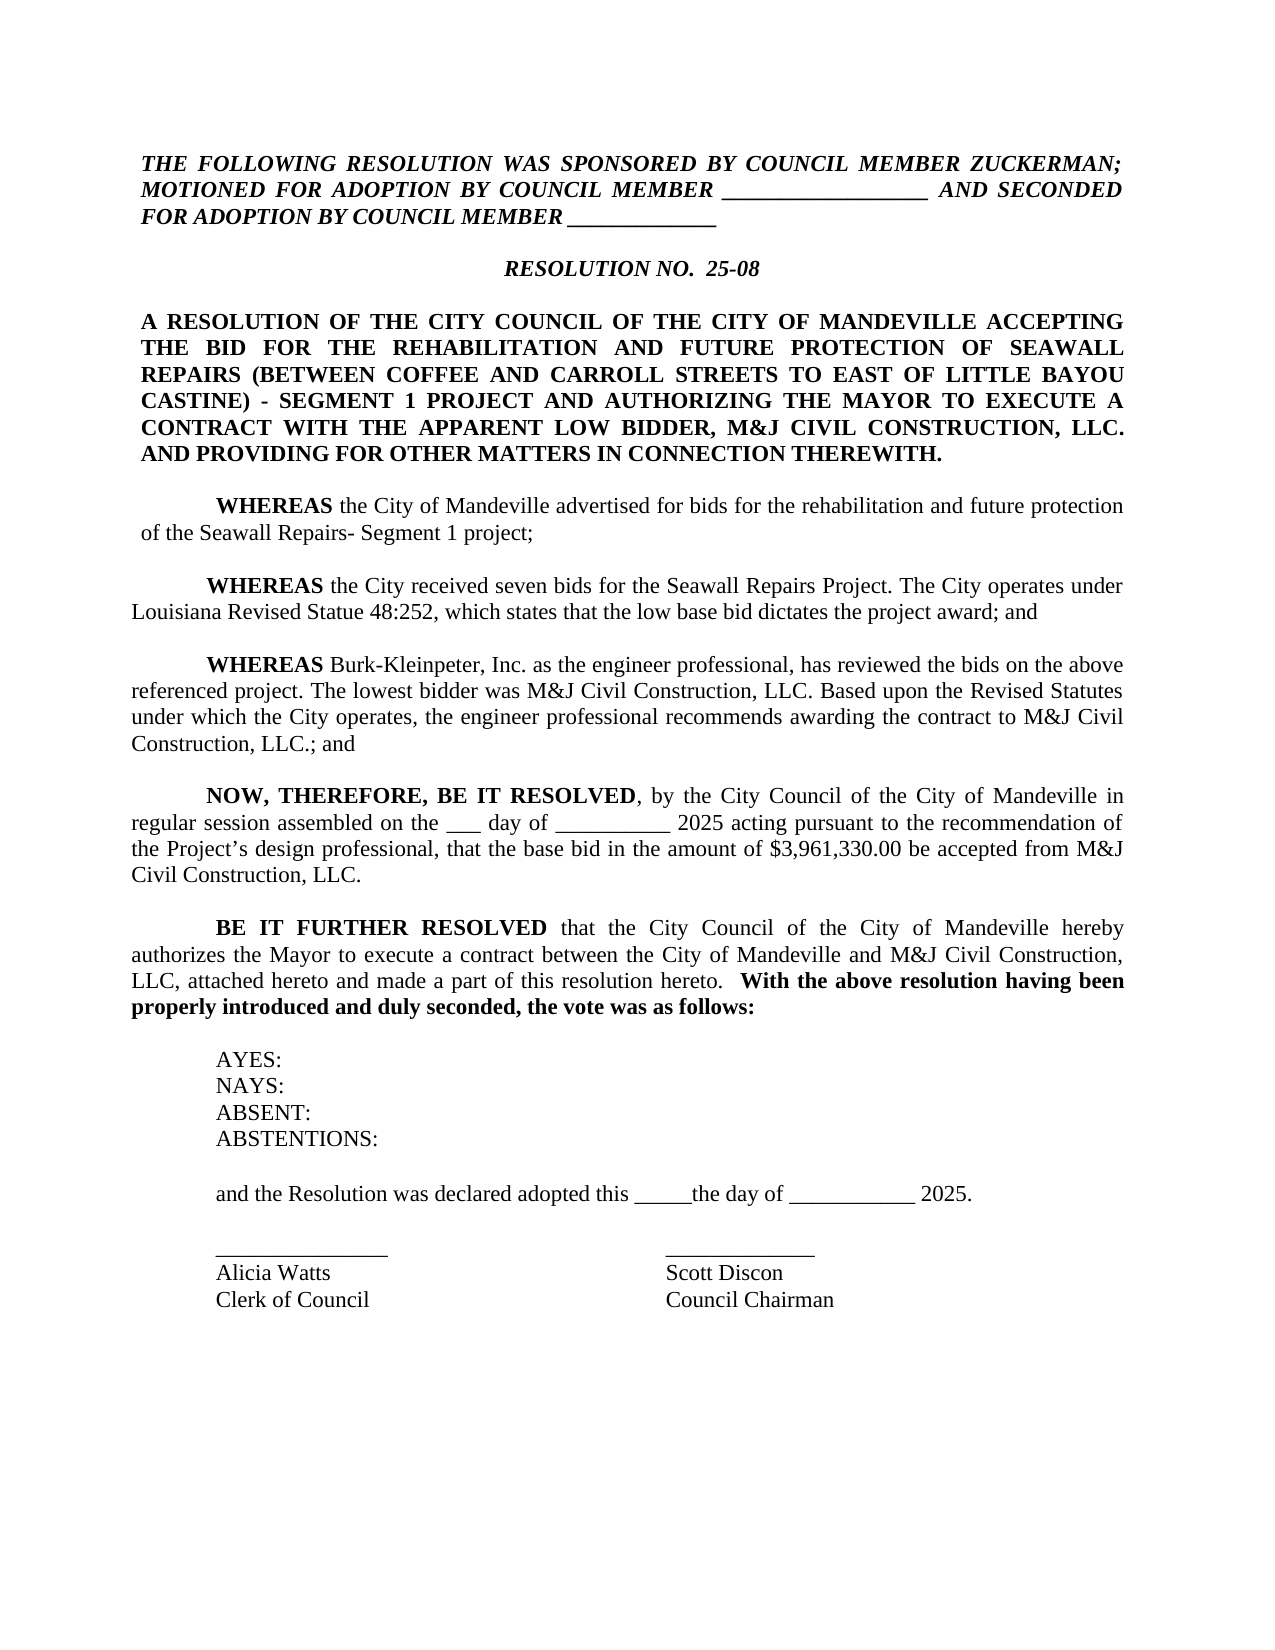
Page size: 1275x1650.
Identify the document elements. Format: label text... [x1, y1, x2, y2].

text AYES: [216, 1046, 1125, 1072]
text WHEREAS the City of Mandeville advertised for bids for the rehabilitation and future protection of the Seawall Repairs- Segment 1 project; [141, 493, 1125, 545]
text BE IT FURTHER RESOLVED that the City Council of the City of Mandeville hereby authorizes the Mayor to execute a contract between the City of Mandeville and M&J Civil Construction, LLC, attached hereto and made a part of this resolution hereto. With the above resolution having been properly introduced and duly seconded, the vote was as follows: [131, 914, 1125, 1020]
text RESOLUTION NO. 25-08 [141, 255, 1125, 282]
text Clerk of Council Council Chairman [141, 1286, 1125, 1312]
text and the Resolution was declared adopted this _____the day of ___________ 2025. [216, 1180, 1125, 1207]
text ABSENT: [216, 1099, 1125, 1125]
text THE FOLLOWING RESOLUTION WAS SPONSORED BY COUNCIL MEMBER ZUCKERMAN; MOTIONED FOR ADOPTION BY COUNCIL MEMBER __________________ AND SECONDED FOR ADOPTION BY COUNCIL MEMBER _____________ [141, 150, 1125, 229]
text A RESOLUTION OF THE CITY COUNCIL OF THE CITY OF MANDEVILLE ACCEPTING THE BID FOR THE REHABILITATION AND FUTURE PROTECTION OF SEAWALL REPAIRS (BETWEEN COFFEE AND CARROLL STREETS TO EAST OF LITTLE BAYOU CASTINE) - SEGMENT 1 PROJECT AND AUTHORIZING THE MAYOR TO EXECUTE A CONTRACT WITH THE APPARENT LOW BIDDER, M&J CIVIL CONSTRUCTION, LLC. AND PROVIDING FOR OTHER MATTERS IN CONNECTION THEREWITH. [141, 308, 1125, 466]
text _______________ _____________ [141, 1233, 1125, 1259]
text NAYS: [216, 1072, 1125, 1099]
text ABSTENTIONS: [216, 1125, 1125, 1151]
text Alicia Watts Scott Discon [141, 1259, 1125, 1286]
text WHEREAS the City received seven bids for the Seawall Repairs Project. The City operates under Louisiana Revised Statue 48:252, which states that the low base bid dictates the project award; and [131, 572, 1125, 624]
text WHEREAS Burk-Kleinpeter, Inc. as the engineer professional, has reviewed the bids on the above referenced project. The lowest bidder was M&J Civil Construction, LLC. Based upon the Revised Statutes under which the City operates, the engineer professional recommends awarding the contract to M&J Civil Construction, LLC.; and [131, 651, 1125, 756]
text NOW, THEREFORE, BE IT RESOLVED, by the City Council of the City of Mandeville in regular session assembled on the ___ day of __________ 2025 acting pursuant to the recommendation of the Project’s design professional, that the base bid in the amount of $3,961,330.00 be accepted from M&J Civil Construction, LLC. [131, 782, 1125, 888]
